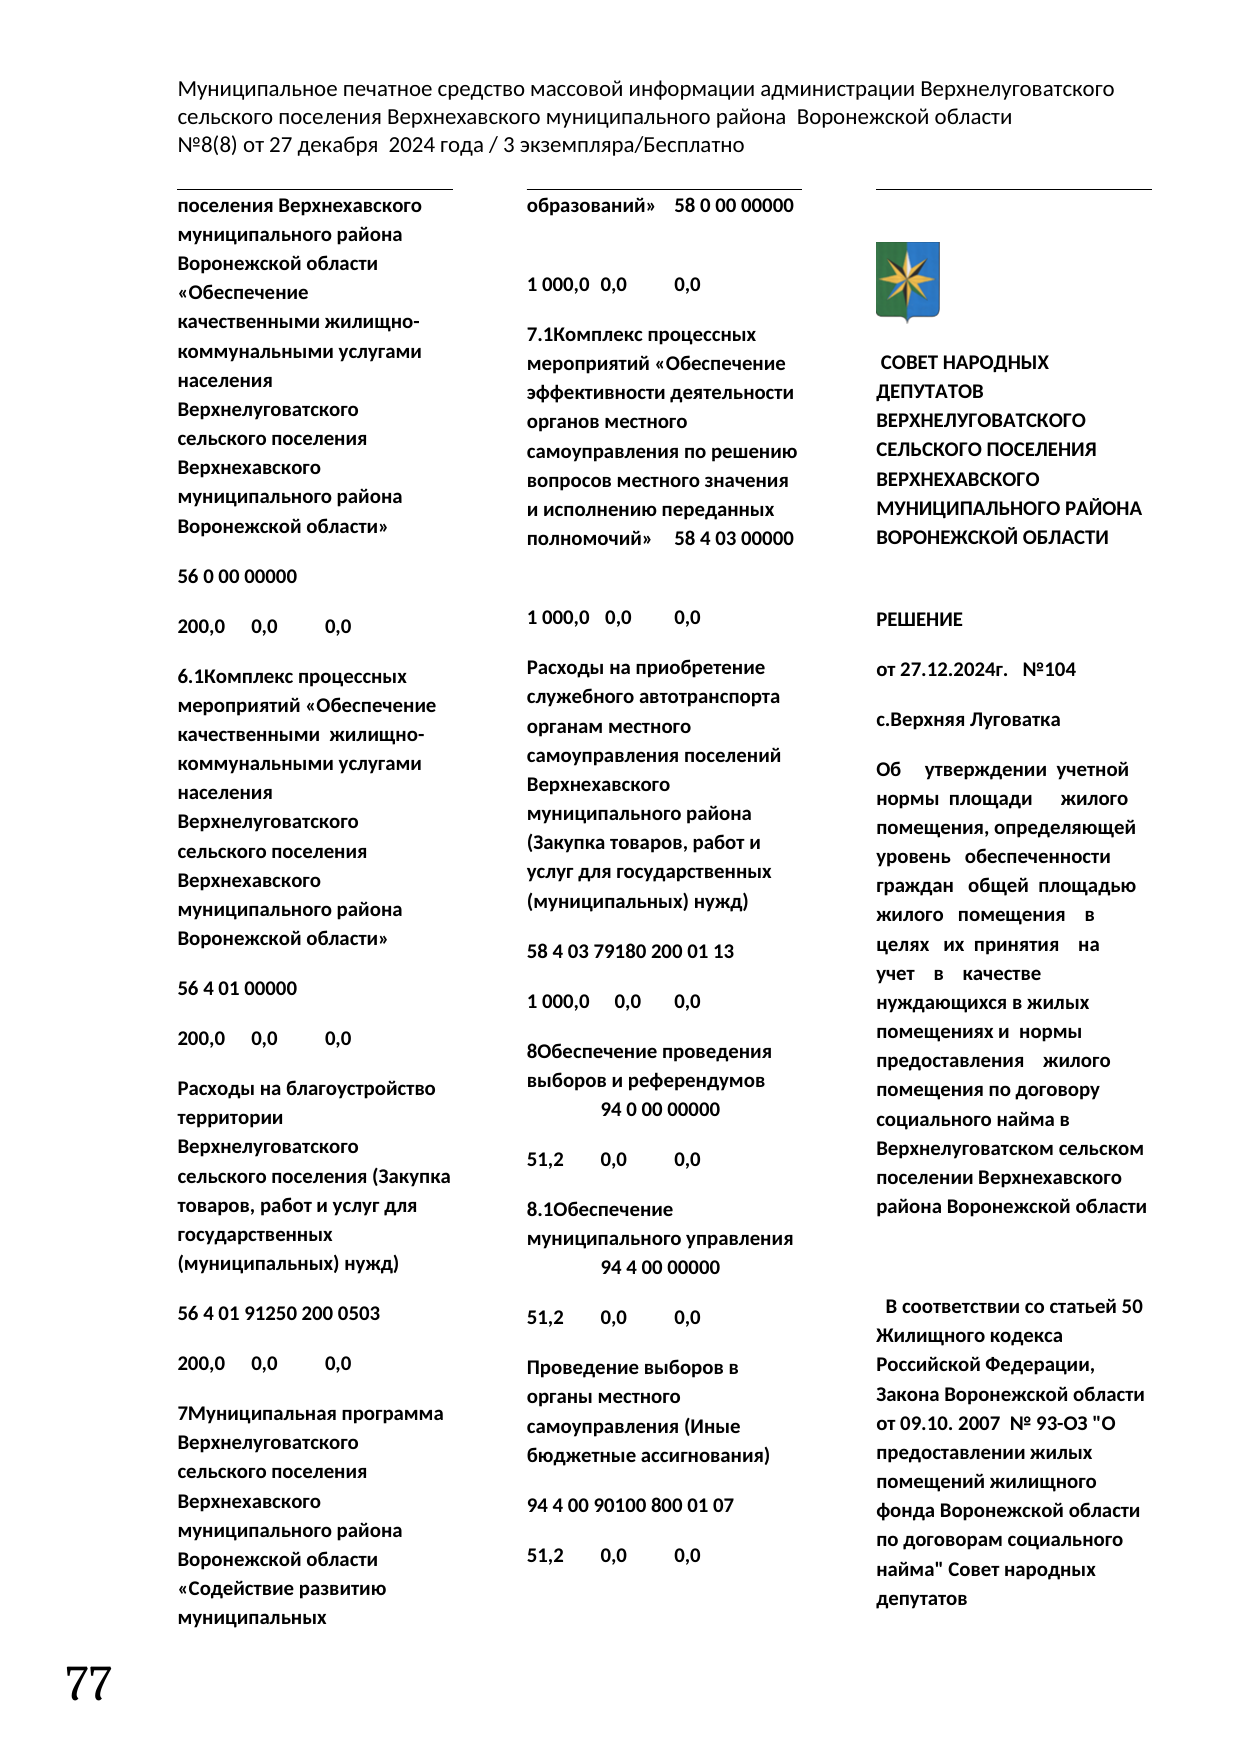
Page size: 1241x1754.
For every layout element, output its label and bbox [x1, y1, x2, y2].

picture [876, 242, 940, 324]
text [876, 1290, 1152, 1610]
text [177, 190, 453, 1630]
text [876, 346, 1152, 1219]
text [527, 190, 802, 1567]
